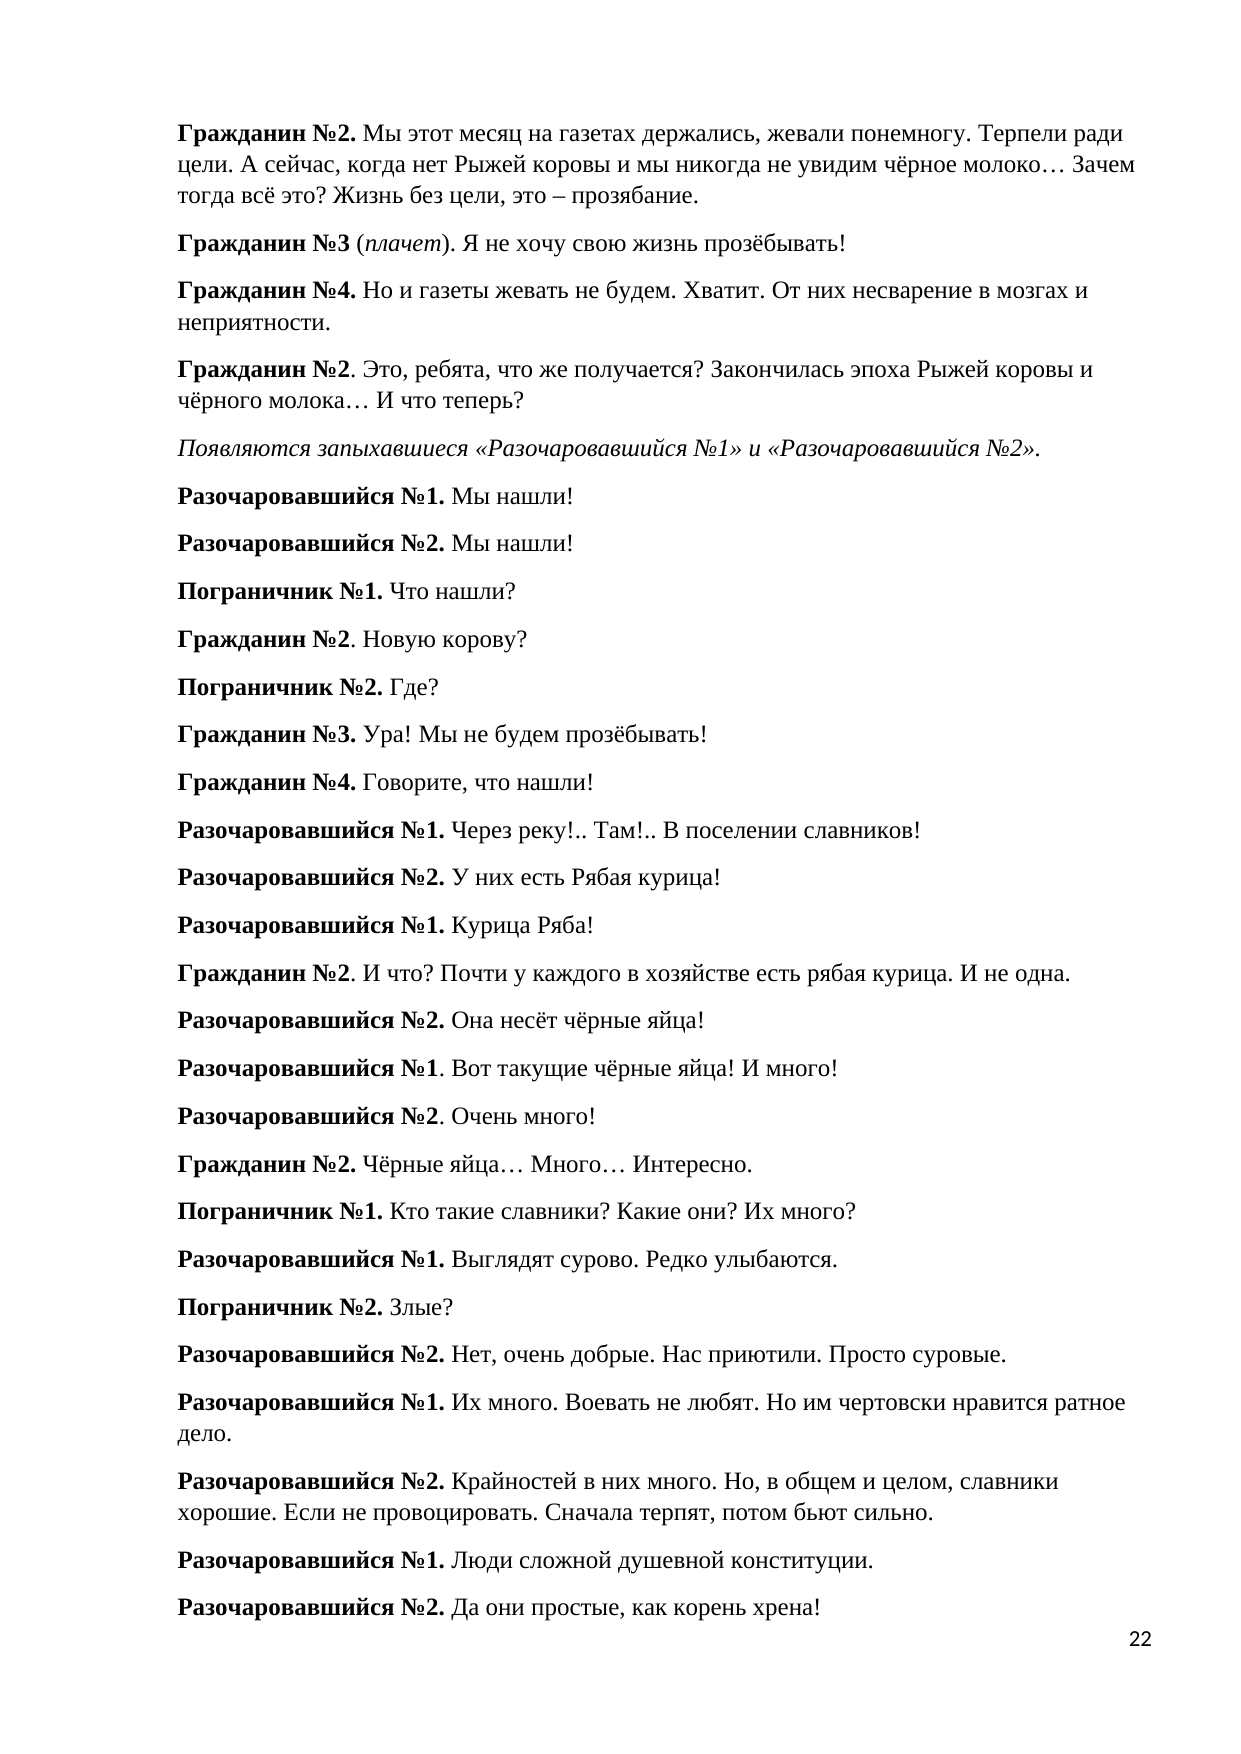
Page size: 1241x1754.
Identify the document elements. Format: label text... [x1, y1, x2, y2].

text Гражданин №2. И что? Почти у каждого в хозяйстве есть рябая курица. И не одна. [177, 958, 1152, 987]
text Гражданин №2. Новую корову? [177, 624, 1152, 653]
text Разочаровавшийся №2. У них есть Рябая курица! [177, 862, 1152, 891]
text Разочаровавшийся №1. Курица Ряба! [177, 910, 1152, 939]
text Гражданин №3. Ура! Мы не будем прозёбывать! [177, 719, 1152, 748]
text Разочаровавшийся №1. Выглядят сурово. Редко улыбаются. [177, 1244, 1152, 1273]
text Разочаровавшийся №1. Через реку!.. Там!.. В поселении славников! [177, 815, 1152, 843]
text Разочаровавшийся №2. Она несёт чёрные яйца! [177, 1006, 1152, 1034]
text Пограничник №2. Злые? [177, 1292, 1152, 1321]
text Гражданин №2. Это, ребята, что же получается? Закончилась эпоха Рыжей коровы и чёрного молока… И что теперь? [177, 354, 1152, 414]
text Разочаровавшийся №1. Их много. Воевать не любят. Но им чертовски нравится ратное дело. [177, 1387, 1152, 1447]
text Гражданин №4. Говорите, что нашли! [177, 767, 1152, 796]
text Разочаровавшийся №1. Люди сложной душевной конституции. [177, 1545, 1152, 1573]
text Гражданин №2. Чёрные яйца… Много… Интересно. [177, 1149, 1152, 1177]
text Разочаровавшийся №2. Очень много! [177, 1101, 1152, 1130]
text Разочаровавшийся №2. Да они простые, как корень хрена! [177, 1592, 1152, 1621]
text Разочаровавшийся №2. Крайностей в них много. Но, в общем и целом, славники хорошие. Если не провоцировать. Сначала терпят, потом бьют сильно. [177, 1466, 1152, 1526]
text Пограничник №2. Где? [177, 672, 1152, 700]
text Пограничник №1. Кто такие славники? Какие они? Их много? [177, 1196, 1152, 1225]
text Гражданин №4. Но и газеты жевать не будем. Хватит. От них несварение в мозгах и неприятности. [177, 276, 1152, 335]
text Разочаровавшийся №1. Мы нашли! [177, 481, 1152, 509]
text Пограничник №1. Что нашли? [177, 576, 1152, 605]
text Гражданин №3 (плачет). Я не хочу свою жизнь прозёбывать! [177, 228, 1152, 257]
text Появляются запыхавшиеся «Разочаровавшийся №1» и «Разочаровавшийся №2». [177, 433, 1152, 462]
text Разочаровавшийся №2. Мы нашли! [177, 528, 1152, 557]
text Разочаровавшийся №2. Нет, очень добрые. Нас приютили. Просто суровые. [177, 1339, 1152, 1368]
text Гражданин №2. Мы этот месяц на газетах держались, жевали понемногу. Терпели ради цели. А сейчас, когда нет Рыжей коровы и мы никогда не увидим чёрное молоко… Зачем тогда всё это? Жизнь без цели, это – прозябание. [177, 118, 1152, 209]
text Разочаровавшийся №1. Вот такущие чёрные яйца! И много! [177, 1053, 1152, 1082]
